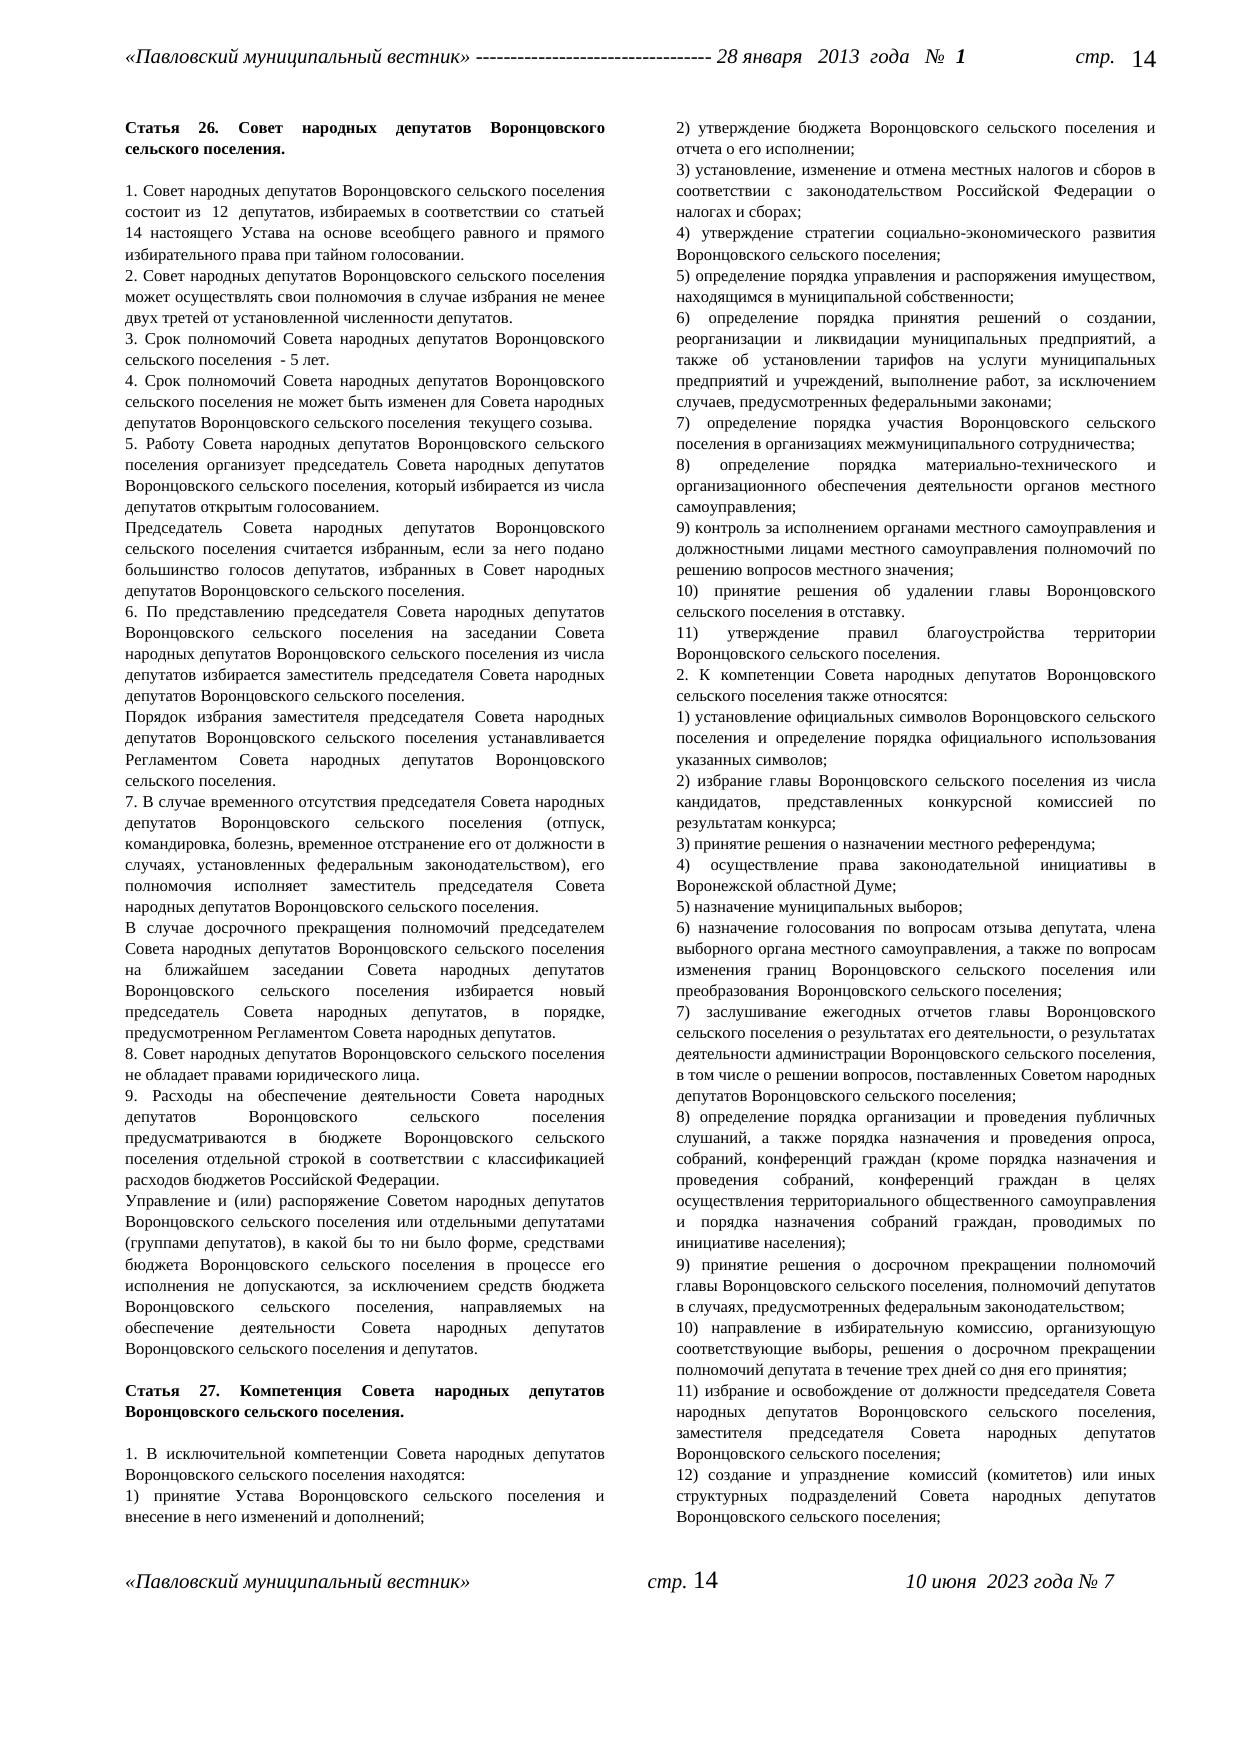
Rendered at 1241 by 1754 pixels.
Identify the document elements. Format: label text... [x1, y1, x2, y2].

list Статья 26. Совет народных депутатов Воронцовского сельского поселения. [125, 118, 605, 158]
text В случае досрочного прекращения полномочий председателем Совета народных депутатов Воронцовского сельского поселения на ближайшем заседании Совета народных депутатов Воронцовского сельского поселения избирается новый председатель Совета народных депутатов, в порядке, предусмотренном Регламентом Совета народных депутатов. [125, 918, 605, 1042]
text 6) назначение голосования по вопросам отзыва депутата, члена выборного органа местного самоуправления, а также по вопросам изменения границ Воронцовского сельского поселения или преобразования Воронцовского сельского поселения; [676, 918, 1156, 1000]
text 6. По представлению председателя Совета народных депутатов Воронцовского сельского поселения на заседании Совета народных депутатов Воронцовского сельского поселения из числа депутатов избирается заместитель председателя Совета народных депутатов Воронцовского сельского поселения. [125, 602, 605, 705]
text 7) заслушивание ежегодных отчетов главы Воронцовского сельского поселения о результатах его деятельности, о результатах деятельности администрации Воронцовского сельского поселения, в том числе о решении вопросов, поставленных Советом народных депутатов Воронцовского сельского поселения; [676, 1002, 1156, 1105]
text 2) избрание главы Воронцовского сельского поселения из числа кандидатов, представленных конкурсной комиссией по результатам конкурса; [676, 770, 1156, 832]
text 4) утверждение стратегии социально-экономического развития Воронцовского сельского поселения; [676, 223, 1156, 263]
text 2. К компетенции Совета народных депутатов Воронцовского сельского поселения также относятся: [676, 665, 1156, 705]
text 11) утверждение правил благоустройства территории Воронцовского сельского поселения. [676, 623, 1156, 663]
text 5. Работу Совета народных депутатов Воронцовского сельского поселения организует председатель Совета народных депутатов Воронцовского сельского поселения, который избирается из числа депутатов открытым голосованием. [125, 434, 605, 516]
text 9. Расходы на обеспечение деятельности Совета народных депутатов Воронцовского сельского поселения предусматриваются в бюджете Воронцовского сельского поселения отдельной строкой в соответствии с классификацией расходов бюджетов Российской Федерации. [125, 1086, 605, 1189]
text 1. В исключительной компетенции Совета народных депутатов Воронцовского сельского поселения находятся: [125, 1444, 605, 1484]
text 4. Срок полномочий Совета народных депутатов Воронцовского сельского поселения не может быть изменен для Совета народных депутатов Воронцовского сельского поселения текущего созыва. [125, 371, 605, 432]
text Статья 27. Компетенция Совета народных депутатов Воронцовского сельского поселения. [125, 1381, 605, 1421]
text Управление и (или) распоряжение Советом народных депутатов Воронцовского сельского поселения или отдельными депутатами (группами депутатов), в какой бы то ни было форме, средствами бюджета Воронцовского сельского поселения в процессе его исполнения не допускаются, за исключением средств бюджета Воронцовского сельского поселения, направляемых на обеспечение деятельности Совета народных депутатов Воронцовского сельского поселения и депутатов. [125, 1191, 605, 1358]
text Порядок избрания заместителя председателя Совета народных депутатов Воронцовского сельского поселения устанавливается Регламентом Совета народных депутатов Воронцовского сельского поселения. [125, 707, 605, 789]
text 8. Совет народных депутатов Воронцовского сельского поселения не обладает правами юридического лица. [125, 1044, 605, 1084]
text 2. Совет народных депутатов Воронцовского сельского поселения может осуществлять свои полномочия в случае избрания не менее двух третей от установленной численности депутатов. [125, 265, 605, 327]
text 6) определение порядка принятия решений о создании, реорганизации и ликвидации муниципальных предприятий, а также об установлении тарифов на услуги муниципальных предприятий и учреждений, выполнение работ, за исключением случаев, предусмотренных федеральными законами; [676, 307, 1156, 411]
text 10) направление в избирательную комиссию, организующую соответствующие выборы, решения о досрочном прекращении полномочий депутата в течение трех дней со дня его принятия; [676, 1317, 1156, 1379]
text 3. Срок полномочий Совета народных депутатов Воронцовского сельского поселения - 5 лет. [125, 328, 605, 369]
text 8) определение порядка организации и проведения публичных слушаний, а также порядка назначения и проведения опроса, собраний, конференций граждан (кроме порядка назначения и проведения собраний, конференций граждан в целях осуществления территориального общественного самоуправления и порядка назначения собраний граждан, проводимых по инициативе населения); [676, 1107, 1156, 1252]
text 12) создание и упразднение комиссий (комитетов) или иных структурных подразделений Совета народных депутатов Воронцовского сельского поселения; [676, 1465, 1156, 1526]
text 9) контроль за исполнением органами местного самоуправления и должностными лицами местного самоуправления полномочий по решению вопросов местного значения; [676, 518, 1156, 579]
text 5) назначение муниципальных выборов; [676, 897, 1156, 916]
text Председатель Совета народных депутатов Воронцовского сельского поселения считается избранным, если за него подано большинство голосов депутатов, избранных в Совет народных депутатов Воронцовского сельского поселения. [125, 518, 605, 600]
text 2) утверждение бюджета Воронцовского сельского поселения и отчета о его исполнении; [676, 118, 1156, 158]
text 7. В случае временного отсутствия председателя Совета народных депутатов Воронцовского сельского поселения (отпуск, командировка, болезнь, временное отстранение его от должности в случаях, установленных федеральным законодательством), его полномочия исполняет заместитель председателя Совета народных депутатов Воронцовского сельского поселения. [125, 791, 605, 916]
text 8) определение порядка материально-технического и организационного обеспечения деятельности органов местного самоуправления; [676, 455, 1156, 516]
text 5) определение порядка управления и распоряжения имуществом, находящимся в муниципальной собственности; [676, 265, 1156, 306]
text 3) принятие решения о назначении местного референдума; [676, 833, 1156, 853]
text 9) принятие решения о досрочном прекращении полномочий главы Воронцовского сельского поселения, полномочий депутатов в случаях, предусмотренных федеральным законодательством; [676, 1254, 1156, 1316]
text 1) установление официальных символов Воронцовского сельского поселения и определение порядка официального использования указанных символов; [676, 707, 1156, 768]
text 4) осуществление права законодательной инициативы в Воронежской областной Думе; [676, 854, 1156, 895]
text 1) принятие Устава Воронцовского сельского поселения и внесение в него изменений и дополнений; [125, 1486, 605, 1526]
text 3) установление, изменение и отмена местных налогов и сборов в соответствии с законодательством Российской Федерации о налогах и сборах; [676, 160, 1156, 221]
text 11) избрание и освобождение от должности председателя Совета народных депутатов Воронцовского сельского поселения, заместителя председателя Совета народных депутатов Воронцовского сельского поселения; [676, 1381, 1156, 1463]
text 7) определение порядка участия Воронцовского сельского поселения в организациях межмуниципального сотрудничества; [676, 413, 1156, 453]
text 1. Совет народных депутатов Воронцовского сельского поселения состоит из 12 депутатов, избираемых в соответствии со статьей 14 настоящего Устава на основе всеобщего равного и прямого избирательного права при тайном голосовании. [125, 181, 605, 263]
text 10) принятие решения об удалении главы Воронцовского сельского поселения в отставку. [676, 581, 1156, 621]
